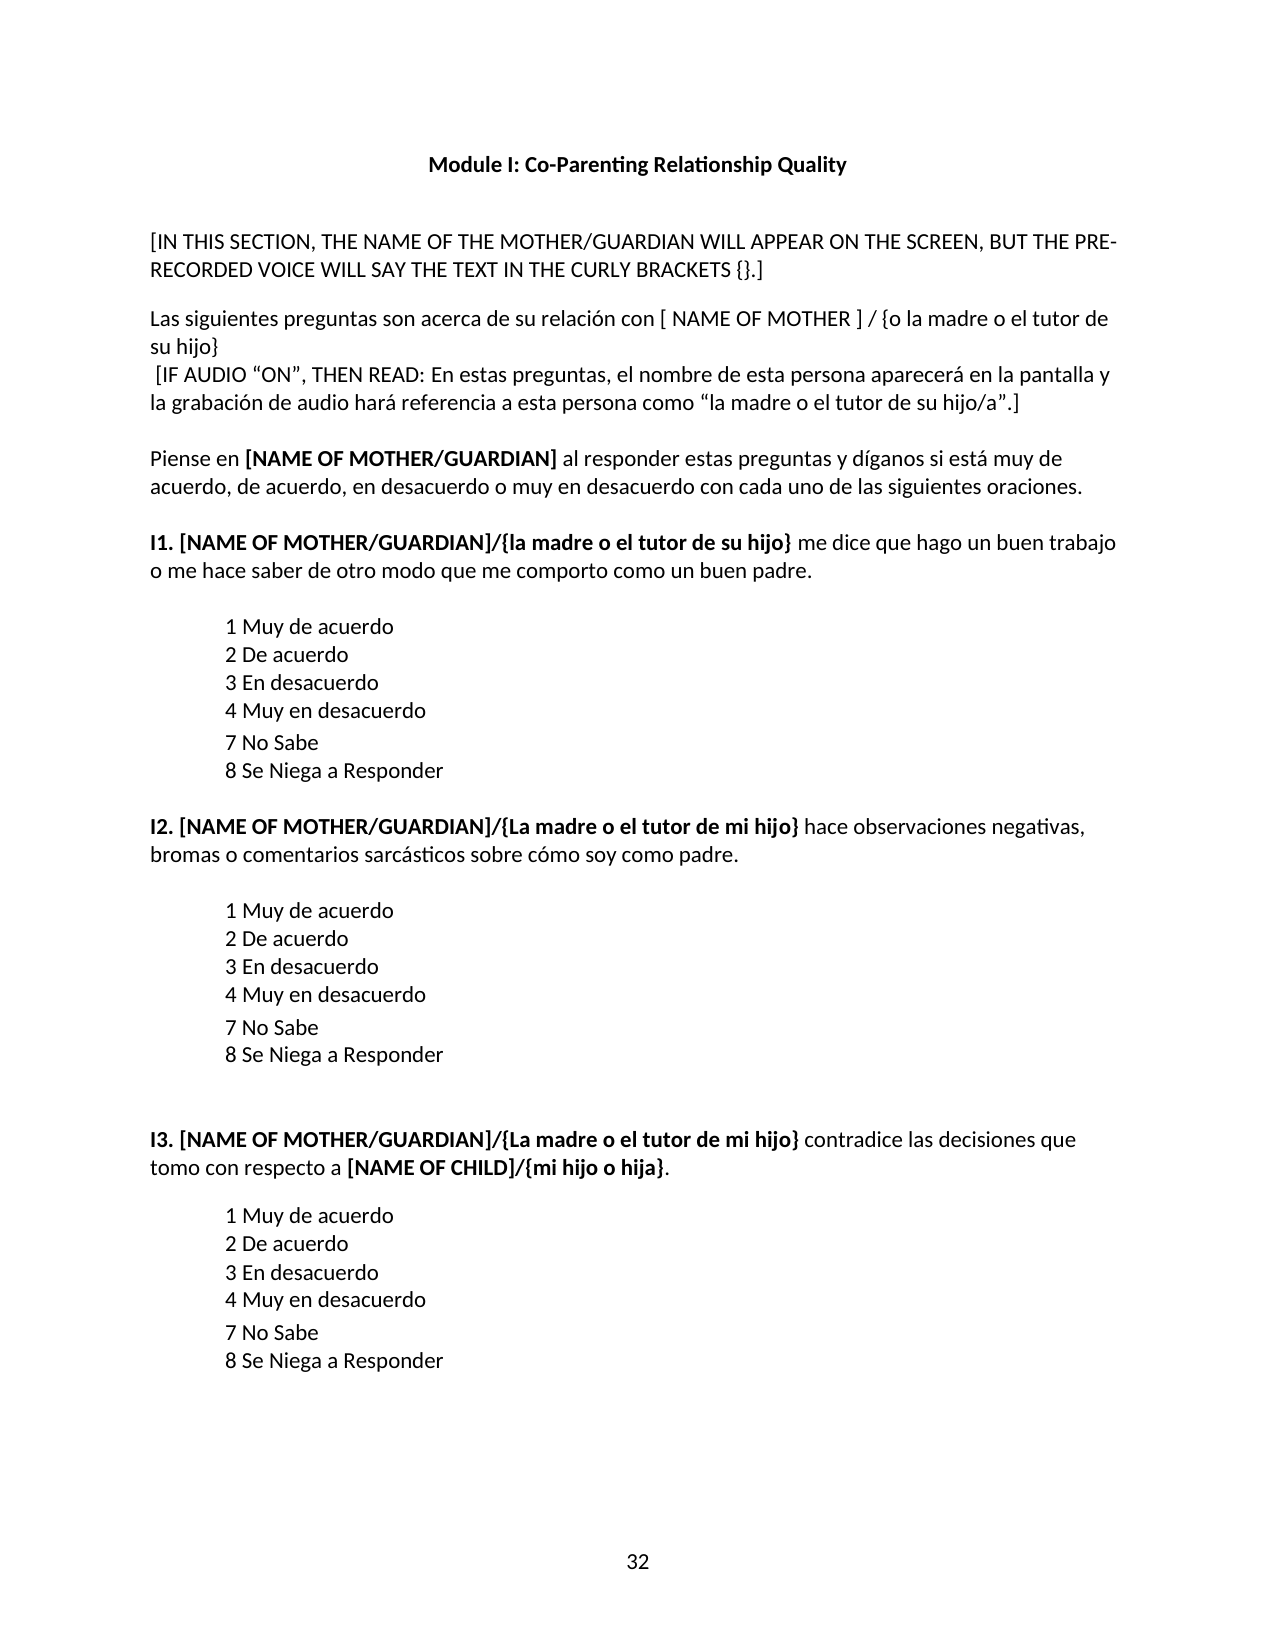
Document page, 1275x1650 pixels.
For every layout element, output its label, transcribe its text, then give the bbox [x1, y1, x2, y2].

text 3 En desacuerdo [150, 952, 1125, 980]
text 4 Muy en desacuerdo [150, 980, 1125, 1008]
text 8 Se Niega a Responder [150, 1041, 1125, 1069]
text 2 De acuerdo [150, 924, 1125, 952]
text 7 No Sabe [150, 1318, 1125, 1346]
text [IN THIS SECTION, THE NAME OF THE MOTHER/GUARDIAN WILL APPEAR ON THE SCREEN, BUT THE PRE-RECORDED VOICE WILL SAY THE TEXT IN THE CURLY BRACKETS {}.] [150, 227, 1125, 283]
text 8 Se Niega a Responder [150, 756, 1125, 784]
text 3 En desacuerdo [150, 1258, 1125, 1286]
text I2. [NAME OF MOTHER/GUARDIAN]/{La madre o el tutor de mi hijo} hace observaciones negativas, bromas o comentarios sarcásticos sobre cómo soy como padre. [150, 812, 1125, 868]
text Piense en [NAME OF MOTHER/GUARDIAN] al responder estas preguntas y díganos si está muy de acuerdo, de acuerdo, en desacuerdo o muy en desacuerdo con cada uno de las siguientes oraciones. [150, 444, 1125, 500]
text 8 Se Niega a Responder [150, 1346, 1125, 1374]
text I3. [NAME OF MOTHER/GUARDIAN]/{La madre o el tutor de mi hijo} contradice las decisiones que tomo con respecto a [NAME OF CHILD]/{mi hijo o hija}. [150, 1125, 1125, 1181]
text 2 De acuerdo [150, 1229, 1125, 1258]
text 2 De acuerdo [150, 640, 1125, 668]
text 4 Muy en desacuerdo [150, 696, 1125, 724]
text 7 No Sabe [150, 728, 1125, 756]
text 1 Muy de acuerdo [150, 612, 1125, 640]
text Las siguientes preguntas son acerca de su relación con [ NAME OF MOTHER ] / {o la madre o el tutor de su hijo} [150, 304, 1125, 360]
text 1 Muy de acuerdo [150, 896, 1125, 924]
text Module I: Co-Parenting Relationship Quality [150, 150, 1125, 178]
text I1. [NAME OF MOTHER/GUARDIAN]/{la madre o el tutor de su hijo} me dice que hago un buen trabajo o me hace saber de otro modo que me comporto como un buen padre. [150, 528, 1125, 584]
text 7 No Sabe [150, 1013, 1125, 1041]
text 1 Muy de acuerdo [150, 1202, 1125, 1229]
text 4 Muy en desacuerdo [150, 1286, 1125, 1314]
text 3 En desacuerdo [150, 668, 1125, 696]
text [IF AUDIO “ON”, THEN READ: En estas preguntas, el nombre de esta persona aparecerá en la pantalla y la grabación de audio hará referencia a esta persona como “la madre o el tutor de su hijo/a”.] [150, 360, 1125, 416]
